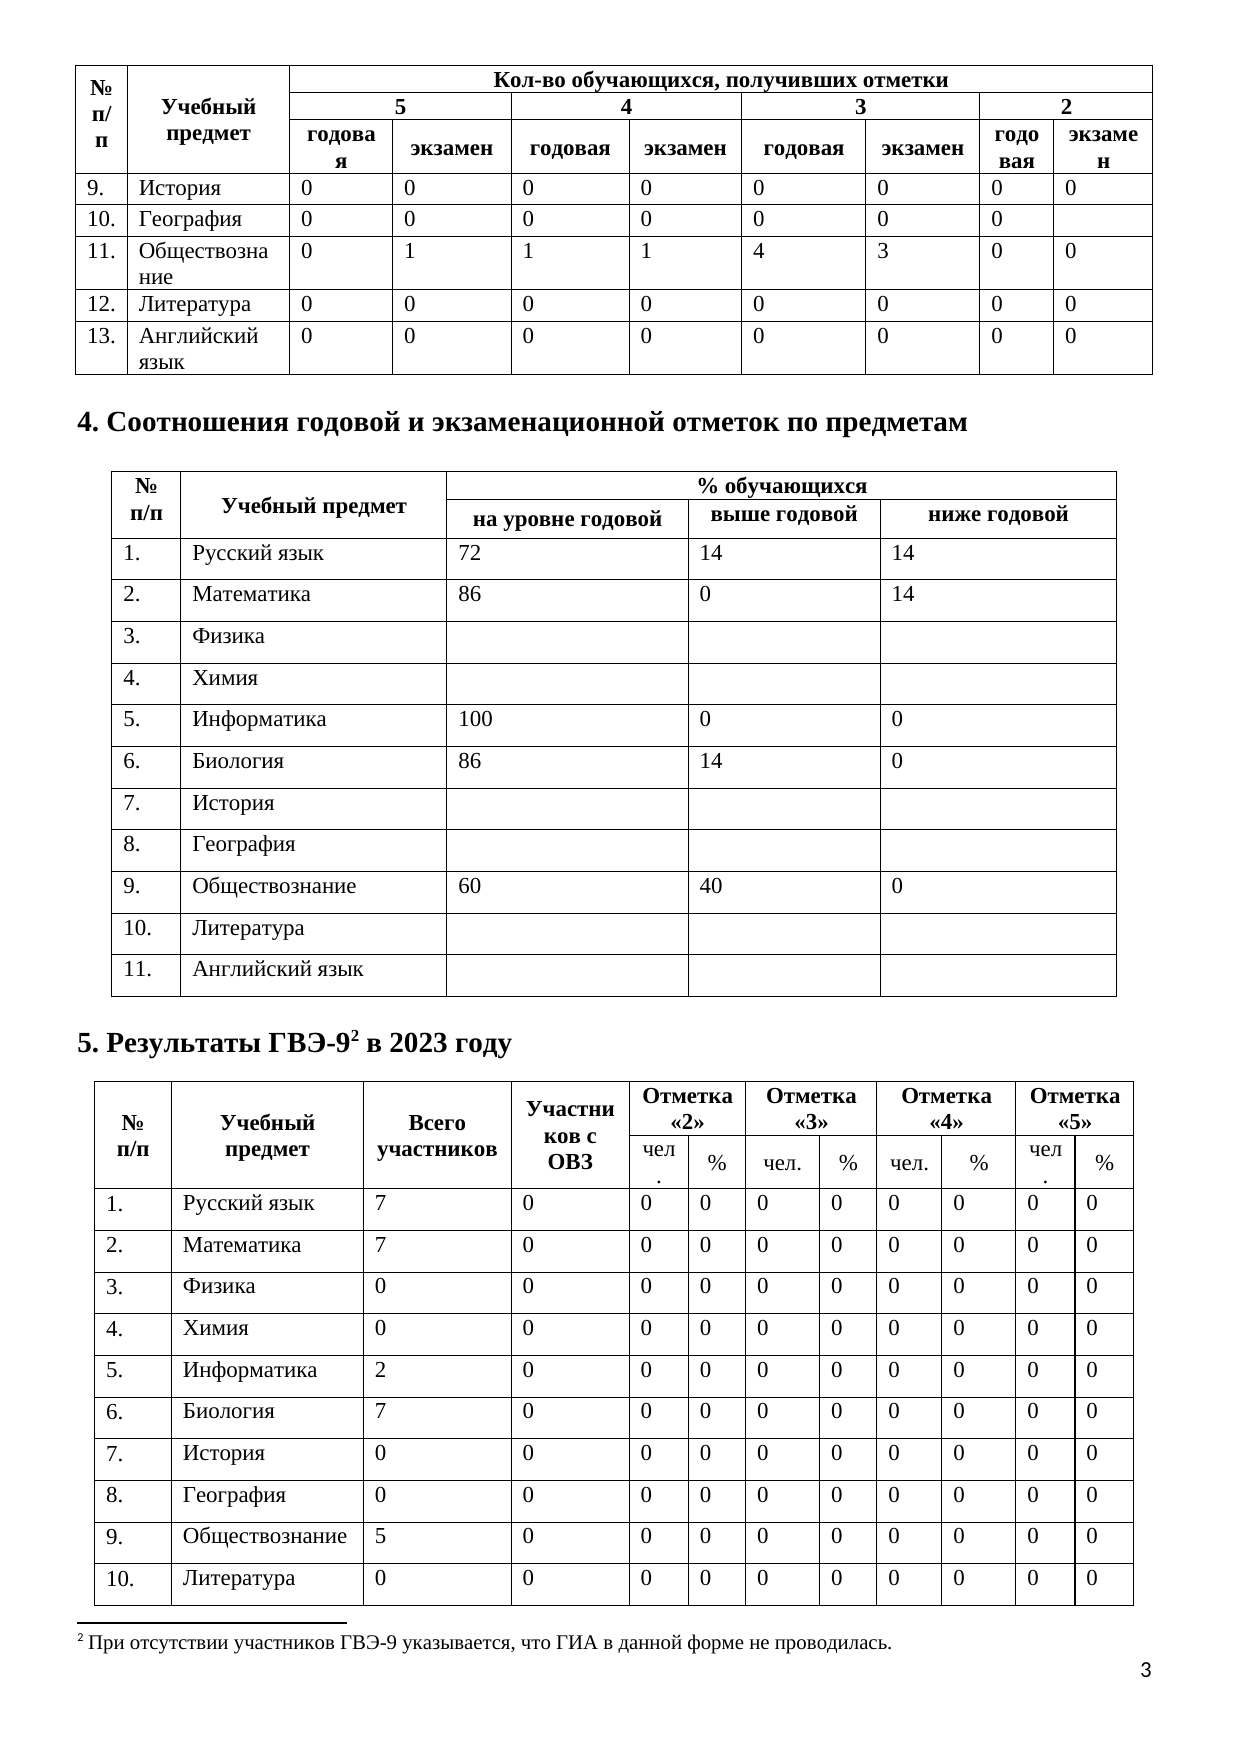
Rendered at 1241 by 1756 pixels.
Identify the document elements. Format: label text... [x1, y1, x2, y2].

table_header Отметка «3» [746, 1082, 876, 1134]
table_cell [881, 914, 1116, 954]
table_cell 0 [1076, 1481, 1133, 1522]
table_cell 0 [820, 1189, 876, 1230]
table_cell 0 [630, 290, 741, 321]
table_cell 0 [942, 1231, 1015, 1272]
table_cell 4 [512, 93, 741, 119]
table_cell 0 [1016, 1398, 1074, 1438]
table_cell экзамен [866, 120, 979, 173]
table_cell 0 [512, 174, 629, 204]
table_cell 0 [1054, 290, 1152, 321]
table_cell 0 [980, 205, 1053, 236]
table_cell 0 [742, 205, 865, 236]
table_cell 0 [877, 1231, 941, 1272]
table_cell 0 [1016, 1439, 1074, 1480]
table_cell 0 [746, 1481, 819, 1522]
table_cell 0 [746, 1273, 819, 1313]
table_cell 0 [746, 1189, 819, 1230]
table_cell 0 [746, 1398, 819, 1438]
table_cell Обществознание [172, 1523, 363, 1563]
table_cell 0 [630, 1564, 688, 1605]
table_cell экзамен [1054, 120, 1152, 173]
table_cell 0 [364, 1564, 511, 1605]
table_header Отметка «5» [1016, 1082, 1133, 1134]
table_cell 0 [820, 1564, 876, 1605]
table_cell 0 [1076, 1523, 1133, 1563]
table_cell 0 [820, 1523, 876, 1563]
table_cell 0 [1016, 1231, 1074, 1272]
table_cell 60 [447, 872, 688, 912]
table_cell Русский язык [181, 539, 446, 579]
table_header Учебный предмет [172, 1082, 363, 1188]
table_cell 0 [1016, 1356, 1074, 1397]
table_cell [95, 1398, 171, 1438]
table_cell 0 [746, 1356, 819, 1397]
table_cell годовая [290, 120, 392, 173]
table_cell [689, 955, 880, 996]
table_cell Литература [128, 290, 289, 321]
table_cell 0 [630, 1439, 688, 1480]
table_cell 0 [1076, 1231, 1133, 1272]
table_cell 5 [364, 1523, 511, 1563]
table_cell 0 [364, 1314, 511, 1355]
table_cell 100 [447, 705, 688, 746]
table_cell 72 [447, 539, 688, 579]
table_cell 0 [512, 290, 629, 321]
table_cell 0 [689, 1439, 745, 1480]
table_cell [95, 1189, 171, 1230]
table_cell [447, 789, 688, 829]
table_cell 0 [689, 705, 880, 746]
table_cell годовая [980, 120, 1053, 173]
table_cell 0 [364, 1481, 511, 1522]
table_cell 0 [689, 1189, 745, 1230]
table_cell 0 [820, 1439, 876, 1480]
table_header Учебный предмет [128, 66, 289, 173]
table_cell [881, 622, 1116, 662]
table_cell 0 [1076, 1564, 1133, 1605]
table_cell [447, 664, 688, 704]
table_cell 0 [742, 174, 865, 204]
table_header Учебный предмет [181, 472, 446, 537]
table_cell [112, 872, 180, 912]
table_cell Английский язык [181, 955, 446, 996]
table_cell 0 [942, 1273, 1015, 1313]
table_cell Математика [172, 1231, 363, 1272]
table_cell 0 [512, 1523, 629, 1563]
table_cell 0 [630, 1314, 688, 1355]
table_cell [95, 1314, 171, 1355]
table_cell % [820, 1136, 876, 1188]
table_cell [76, 205, 127, 236]
table_cell Математика [181, 580, 446, 621]
table_cell 0 [881, 705, 1116, 746]
table_cell Литература [181, 914, 446, 954]
table_cell [881, 664, 1116, 704]
table_cell 0 [866, 322, 979, 374]
table_cell 0 [877, 1273, 941, 1313]
table_cell 0 [393, 290, 511, 321]
table_cell 0 [689, 1231, 745, 1272]
table_cell 0 [630, 205, 741, 236]
table_cell [112, 580, 180, 621]
table_cell 0 [820, 1356, 876, 1397]
table_cell экзамен [393, 120, 511, 173]
table_cell [95, 1356, 171, 1397]
table_cell 0 [512, 1273, 629, 1313]
table_cell [447, 830, 688, 871]
table_cell чел. [1016, 1136, 1074, 1188]
table_cell Информатика [181, 705, 446, 746]
table_cell 0 [393, 205, 511, 236]
table_cell 0 [630, 322, 741, 374]
table_cell 0 [630, 1189, 688, 1230]
table_cell 0 [630, 1356, 688, 1397]
table_cell 1 [630, 237, 741, 289]
table_cell 0 [689, 1523, 745, 1563]
table_cell 0 [512, 205, 629, 236]
table_header Всего участников [364, 1082, 511, 1188]
table_cell 0 [364, 1273, 511, 1313]
table_cell 2 [980, 93, 1152, 119]
table_cell [881, 830, 1116, 871]
table_cell 0 [877, 1314, 941, 1355]
table_cell Биология [181, 747, 446, 787]
table_cell 0 [1054, 174, 1152, 204]
table_cell 0 [877, 1439, 941, 1480]
table_cell годовая [512, 120, 629, 173]
table_cell 0 [689, 1356, 745, 1397]
table_cell 7 [364, 1231, 511, 1272]
table_cell [689, 914, 880, 954]
table_cell чел. [877, 1136, 941, 1188]
table_cell % [1076, 1136, 1133, 1188]
table_cell на уровне годовой [447, 500, 688, 537]
table_cell 0 [1054, 237, 1152, 289]
table_cell 0 [942, 1314, 1015, 1355]
table_cell Химия [181, 664, 446, 704]
table_cell 0 [512, 1439, 629, 1480]
table_cell 0 [877, 1481, 941, 1522]
table_cell 3 [866, 237, 979, 289]
table_cell 7 [364, 1398, 511, 1438]
table_cell [95, 1481, 171, 1522]
table_cell [881, 789, 1116, 829]
table_cell [95, 1564, 171, 1605]
table_cell 0 [1016, 1523, 1074, 1563]
table_cell [112, 830, 180, 871]
table_cell География [172, 1481, 363, 1522]
table_cell 0 [689, 1273, 745, 1313]
table_cell 0 [689, 1564, 745, 1605]
table_cell 0 [512, 1398, 629, 1438]
table_cell 0 [881, 872, 1116, 912]
table_header % обучающихся [447, 472, 1116, 499]
table_cell 0 [689, 1314, 745, 1355]
table_cell 0 [364, 1439, 511, 1480]
table_cell 0 [877, 1564, 941, 1605]
table_cell 0 [1076, 1398, 1133, 1438]
table_cell 14 [881, 539, 1116, 579]
table_cell 0 [820, 1273, 876, 1313]
table_cell 0 [942, 1189, 1015, 1230]
table_cell 0 [630, 1481, 688, 1522]
table_cell Обществознание [128, 237, 289, 289]
table_cell % [942, 1136, 1015, 1188]
table_cell 0 [1076, 1189, 1133, 1230]
table_cell Физика [181, 622, 446, 662]
table_cell 0 [942, 1356, 1015, 1397]
table_cell История [181, 789, 446, 829]
table_header Участников с ОВЗ [512, 1082, 629, 1188]
table_cell ниже годовой [881, 500, 1116, 537]
table_cell [447, 955, 688, 996]
table_cell История [128, 174, 289, 204]
table_cell 0 [820, 1481, 876, 1522]
table_cell Информатика [172, 1356, 363, 1397]
table_cell [76, 237, 127, 289]
table_cell 0 [820, 1231, 876, 1272]
table_cell [881, 955, 1116, 996]
table_cell 0 [980, 174, 1053, 204]
table_cell [95, 1231, 171, 1272]
table_cell Физика [172, 1273, 363, 1313]
table_cell 0 [877, 1356, 941, 1397]
table_cell экзамен [630, 120, 741, 173]
table_cell 0 [512, 1314, 629, 1355]
table_cell 0 [630, 1523, 688, 1563]
table_cell годовая [742, 120, 865, 173]
table_cell 0 [746, 1314, 819, 1355]
table_cell 0 [512, 1356, 629, 1397]
table_cell чел. [746, 1136, 819, 1188]
table_cell [76, 174, 127, 204]
table_cell 0 [881, 747, 1116, 787]
table_cell География [181, 830, 446, 871]
table_cell 0 [290, 237, 392, 289]
table_cell 0 [942, 1398, 1015, 1438]
table_cell [689, 830, 880, 871]
table_cell 0 [512, 1231, 629, 1272]
table_cell [1054, 205, 1152, 236]
table_header № п/п [112, 472, 180, 537]
table_cell [76, 322, 127, 374]
table_cell 0 [290, 174, 392, 204]
table_cell 0 [393, 322, 511, 374]
table_cell [112, 664, 180, 704]
table_cell 0 [746, 1231, 819, 1272]
table_cell 1 [512, 237, 629, 289]
table_cell [689, 789, 880, 829]
table_cell 14 [689, 539, 880, 579]
table_cell 0 [980, 237, 1053, 289]
table_cell 0 [1016, 1273, 1074, 1313]
table_cell [112, 747, 180, 787]
text 5. Результаты ГВЭ-9 в 2023 году [77, 1026, 1151, 1059]
table_cell [95, 1273, 171, 1313]
table_cell 7 [364, 1189, 511, 1230]
table_cell 0 [1076, 1439, 1133, 1480]
table_cell 0 [742, 290, 865, 321]
table_cell 0 [980, 290, 1053, 321]
table_cell 0 [689, 580, 880, 621]
text 4. Соотношения годовой и экзаменационной отметок по предметам [77, 404, 1151, 438]
table_cell 14 [881, 580, 1116, 621]
table_cell Биология [172, 1398, 363, 1438]
table_cell 0 [1054, 322, 1152, 374]
table_cell 0 [866, 205, 979, 236]
table_cell История [172, 1439, 363, 1480]
table_cell 0 [746, 1523, 819, 1563]
table_cell 1 [393, 237, 511, 289]
table_cell 0 [689, 1481, 745, 1522]
table_cell 0 [866, 174, 979, 204]
table_cell 0 [1076, 1356, 1133, 1397]
table_cell 3 [742, 93, 979, 119]
table_cell 0 [290, 290, 392, 321]
table_cell 0 [820, 1314, 876, 1355]
table_cell [112, 622, 180, 662]
table_cell [112, 705, 180, 746]
table_header Отметка «4» [877, 1082, 1015, 1134]
table_cell 0 [1076, 1273, 1133, 1313]
table_cell 0 [512, 1564, 629, 1605]
table_cell Химия [172, 1314, 363, 1355]
table_cell 0 [512, 1189, 629, 1230]
table_cell 0 [942, 1564, 1015, 1605]
table_cell 0 [980, 322, 1053, 374]
table_header Отметка «2» [630, 1082, 745, 1134]
table_cell 0 [742, 322, 865, 374]
table_cell 0 [1016, 1481, 1074, 1522]
table_cell 0 [512, 1481, 629, 1522]
table_cell 0 [630, 1273, 688, 1313]
table_cell Обществознание [181, 872, 446, 912]
table_cell 5 [290, 93, 511, 119]
table_cell 2 [364, 1356, 511, 1397]
table_cell 0 [1016, 1564, 1074, 1605]
table_cell 4 [742, 237, 865, 289]
table_cell 0 [877, 1523, 941, 1563]
table_cell 0 [290, 322, 392, 374]
table_cell 0 [630, 174, 741, 204]
table_cell выше годовой [689, 500, 880, 537]
table_header Кол-во обучающихся, получивших отметки [290, 66, 1152, 92]
table_cell [95, 1439, 171, 1480]
table_cell 0 [393, 174, 511, 204]
table_header № п/п [76, 66, 127, 173]
table_cell 0 [877, 1189, 941, 1230]
table_cell [689, 622, 880, 662]
table_cell [112, 914, 180, 954]
table_cell чел. [630, 1136, 688, 1188]
table_cell [112, 539, 180, 579]
table_cell 0 [689, 1398, 745, 1438]
table_cell 0 [942, 1523, 1015, 1563]
table_cell 86 [447, 580, 688, 621]
table_cell 0 [630, 1231, 688, 1272]
table_cell % [689, 1136, 745, 1188]
table_cell 0 [630, 1398, 688, 1438]
table_cell 0 [1076, 1314, 1133, 1355]
table_cell [112, 955, 180, 996]
table_cell Русский язык [172, 1189, 363, 1230]
table_cell 0 [942, 1481, 1015, 1522]
table_cell География [128, 205, 289, 236]
table_cell [76, 290, 127, 321]
table_cell Английский язык [128, 322, 289, 374]
table_cell 0 [1016, 1189, 1074, 1230]
table_cell 0 [746, 1439, 819, 1480]
table_cell 0 [866, 290, 979, 321]
table_cell [689, 664, 880, 704]
table_cell 0 [942, 1439, 1015, 1480]
table_header № п/п [95, 1082, 171, 1188]
table_cell 0 [1016, 1314, 1074, 1355]
table_cell 0 [820, 1398, 876, 1438]
table_cell 0 [877, 1398, 941, 1438]
table_cell [112, 789, 180, 829]
table_cell 86 [447, 747, 688, 787]
table_cell 40 [689, 872, 880, 912]
table_cell [447, 914, 688, 954]
table_cell 0 [512, 322, 629, 374]
table_cell [447, 622, 688, 662]
table_cell 0 [746, 1564, 819, 1605]
table_cell 14 [689, 747, 880, 787]
table_cell Литература [172, 1564, 363, 1605]
table_cell [95, 1523, 171, 1563]
table_cell 0 [290, 205, 392, 236]
